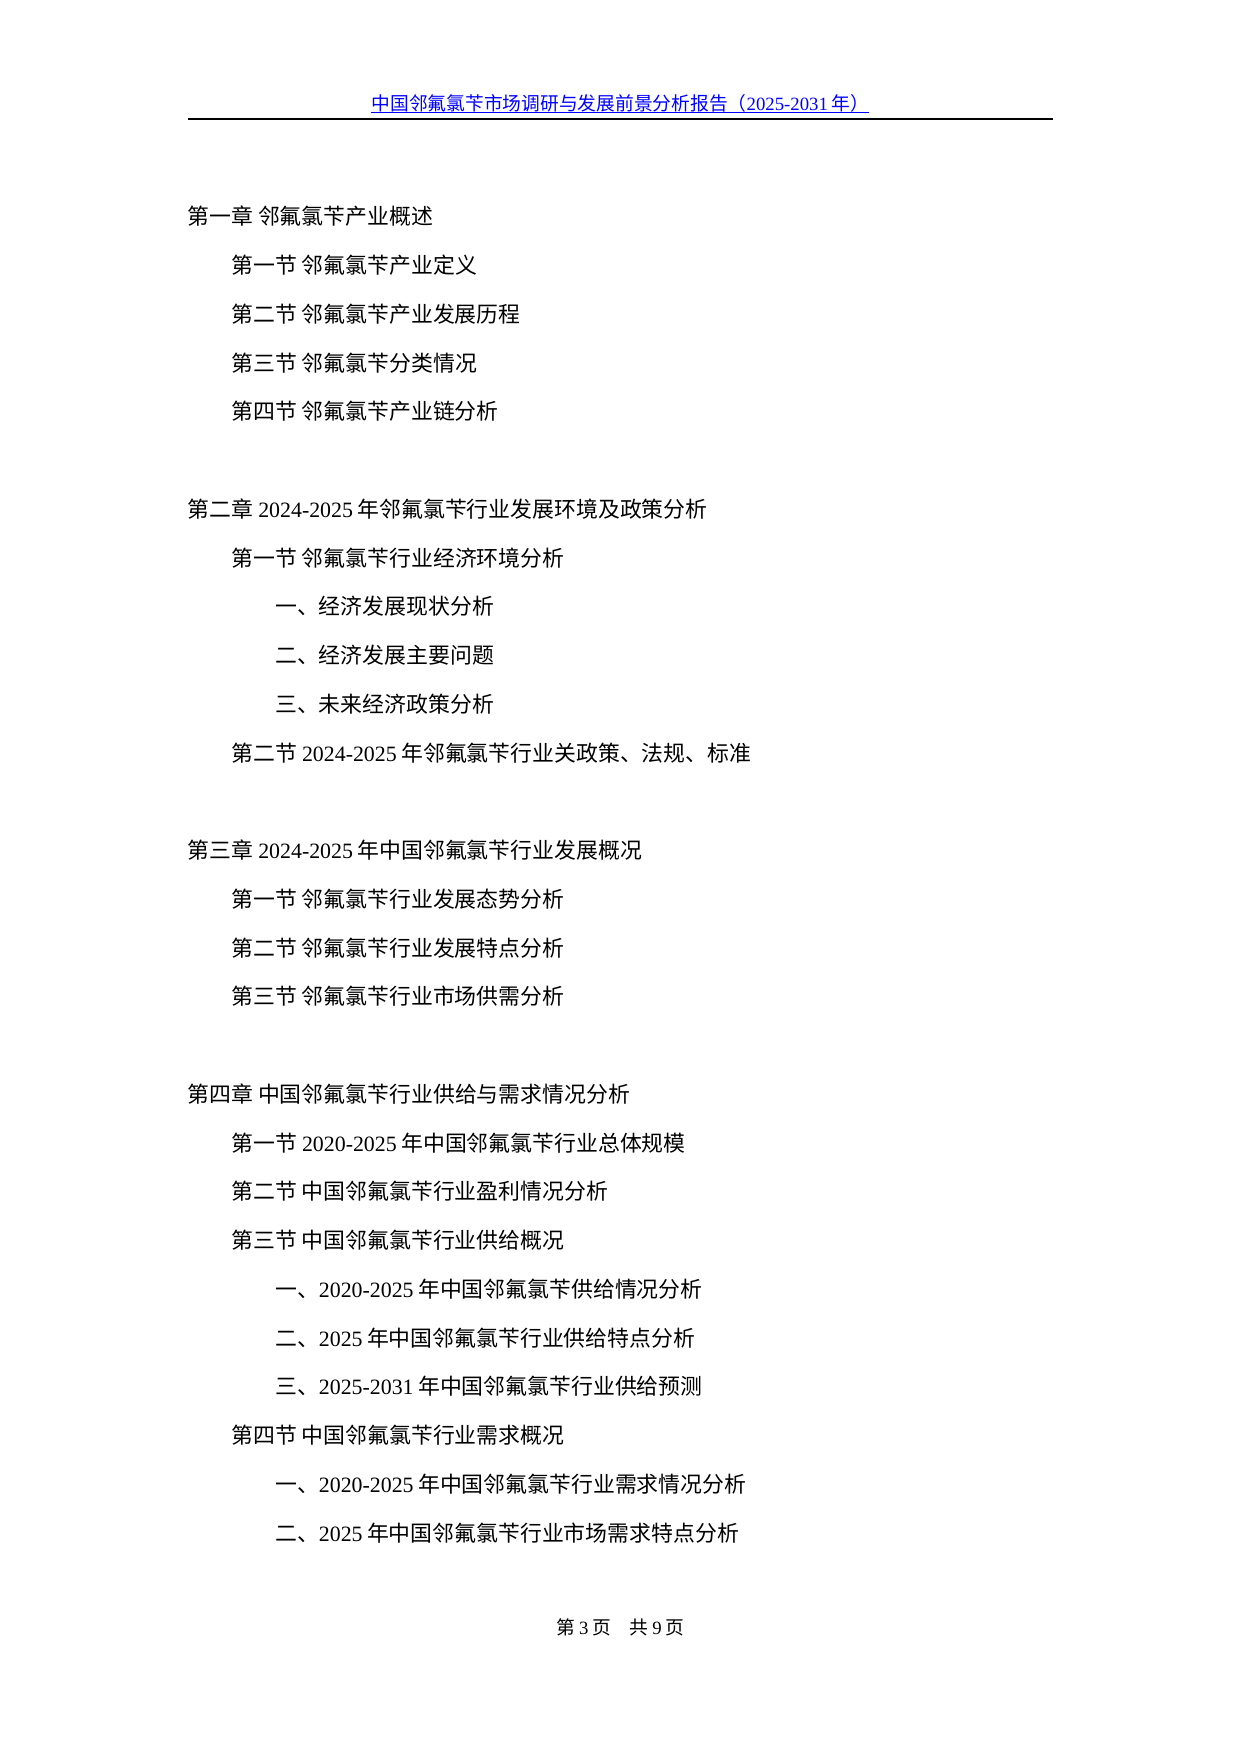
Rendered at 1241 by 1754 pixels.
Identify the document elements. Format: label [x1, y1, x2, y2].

text [187, 150, 1053, 1548]
